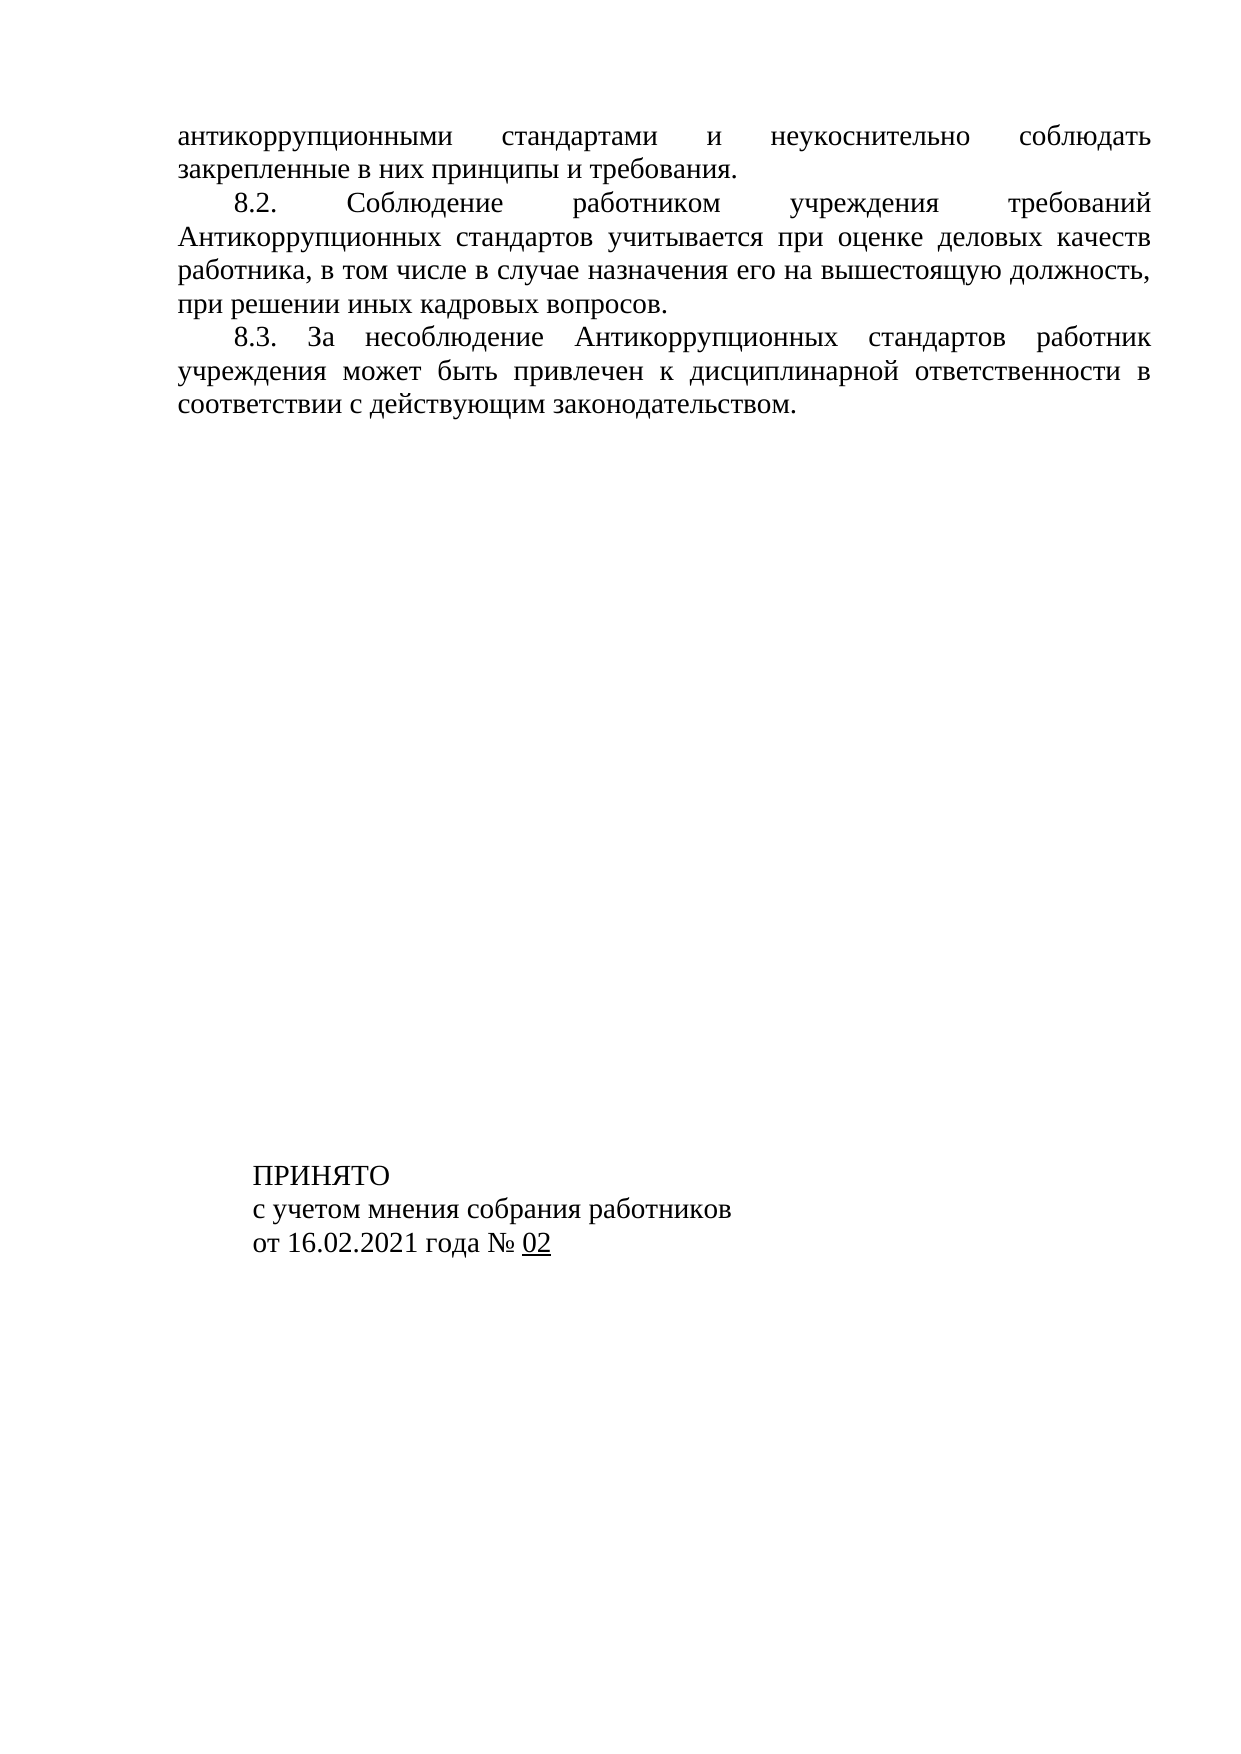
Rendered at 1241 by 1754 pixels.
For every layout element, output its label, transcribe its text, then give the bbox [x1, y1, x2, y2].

text с учетом мнения собрания работников [177, 1191, 1152, 1225]
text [177, 118, 1152, 185]
text 8.3. За несоблюдение Антикоррупционных стандартов работник учреждения может быть привлечен к дисциплинарной ответственности в соответствии с действующим законодательством. [177, 319, 1152, 420]
text ПРИНЯТО [177, 1158, 1152, 1191]
text от 16.02.2021 года № 02 [177, 1225, 1152, 1258]
text 8.2. Соблюдение работником учреждения требований Антикоррупционных стандартов учитывается при оценке деловых качеств работника, в том числе в случае назначения его на вышестоящую должность, при решении иных кадровых вопросов. [177, 185, 1152, 319]
